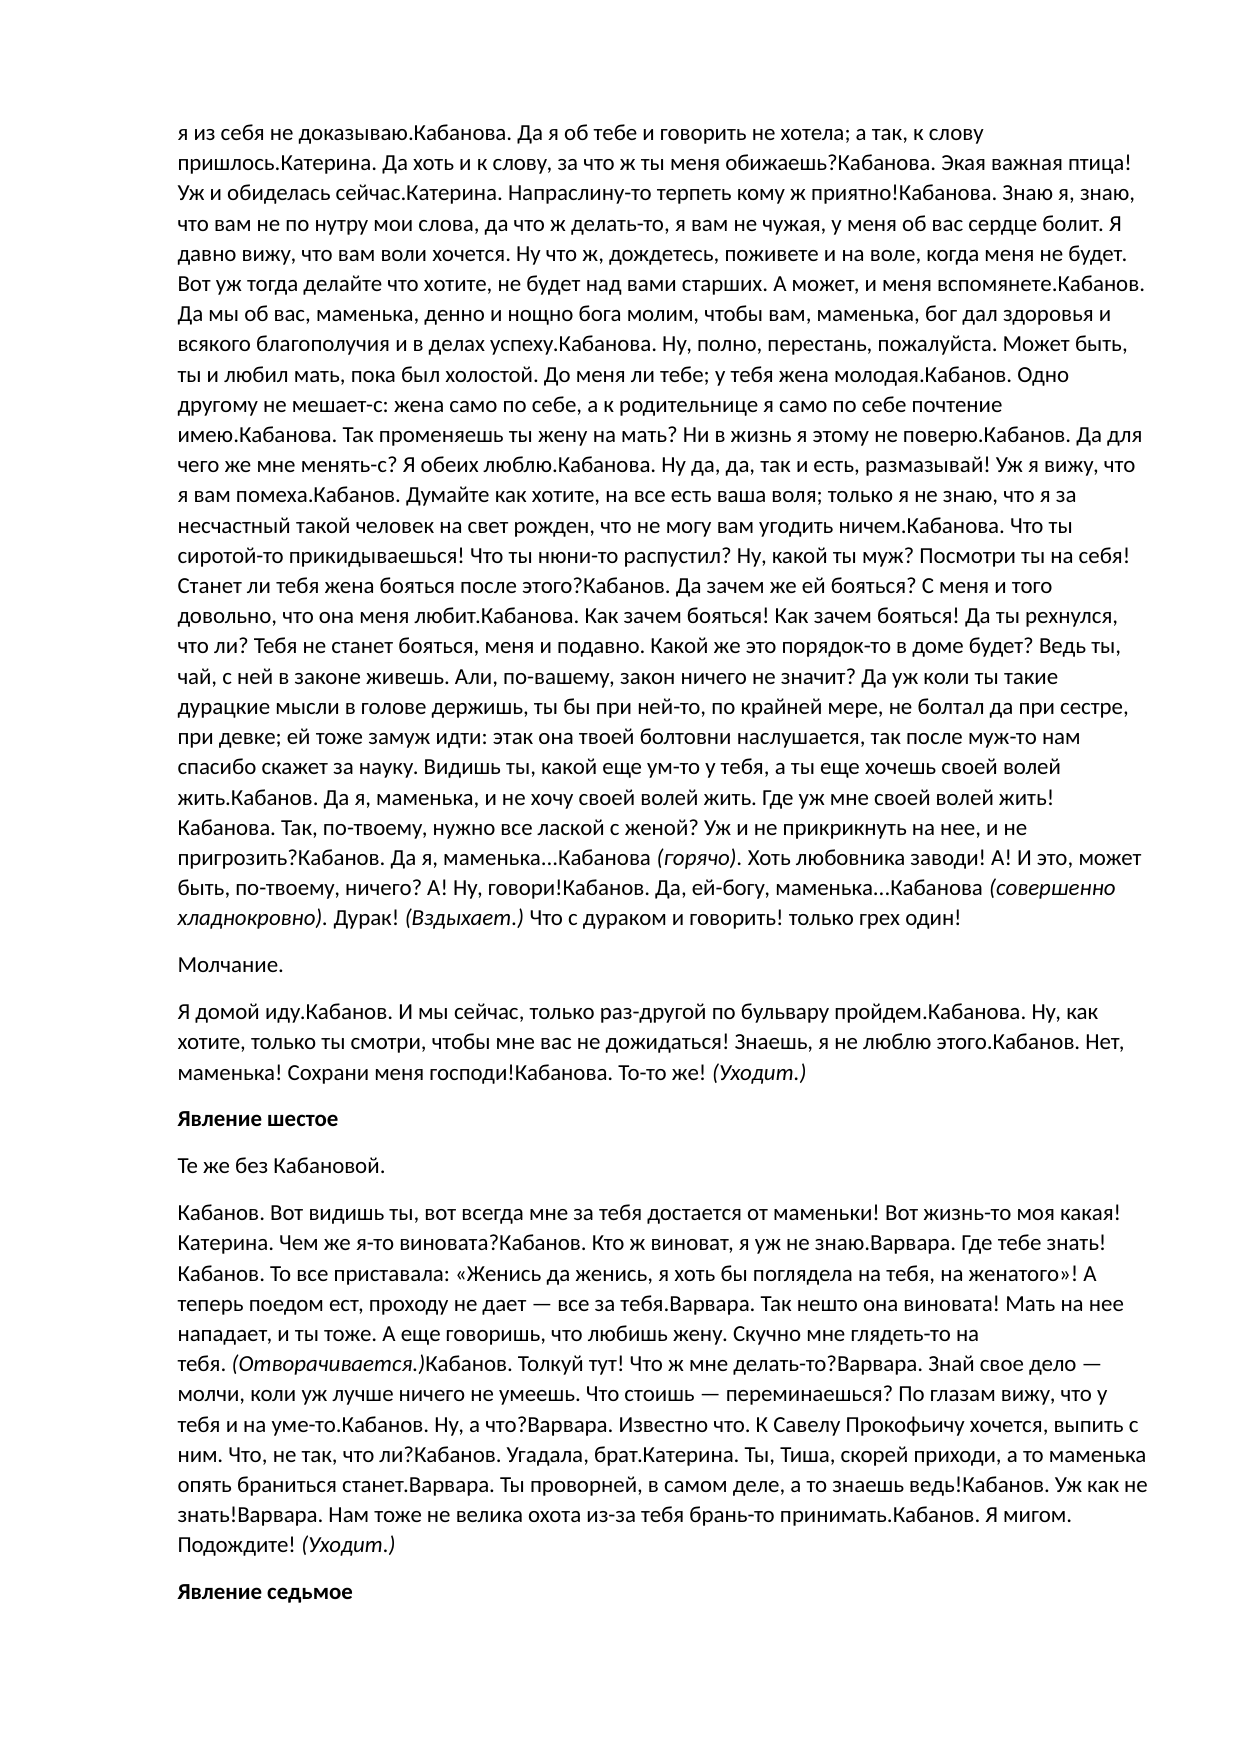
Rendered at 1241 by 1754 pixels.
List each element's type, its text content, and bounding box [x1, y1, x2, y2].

text Явление седьмое [177, 1577, 1152, 1606]
text Молчание. [177, 950, 1152, 978]
text Я домой иду.Кабанов. И мы сейчас, только раз-другой по бульвару пройдем.Кабанова. Ну, как хотите, только ты смотри, чтобы мне вас не дожидаться! Знаешь, я не люблю этого.Кабанов. Нет, маменька! Сохрани меня господи!Кабанова. То-то же! (Уходит.) [177, 997, 1152, 1086]
text Явление шестое [177, 1104, 1152, 1133]
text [177, 118, 1152, 932]
text Те же без Кабановой. [177, 1151, 1152, 1179]
text Кабанов. Вот видишь ты, вот всегда мне за тебя достается от маменьки! Вот жизнь-то моя какая!Катерина. Чем же я-то виновата?Кабанов. Кто ж виноват, я уж не знаю.Варвара. Где тебе знать!Кабанов. То все приставала: «Женись да женись, я хоть бы поглядела на тебя, на женатого»! А теперь поедом ест, проходу не дает — все за тебя.Варвара. Так нешто она виновата! Мать на нее нападает, и ты тоже. А еще говоришь, что любишь жену. Скучно мне глядеть-то на тебя. (Отворачивается.)Кабанов. Толкуй тут! Что ж мне делать-то?Варвара. Знай свое дело — молчи, коли уж лучше ничего не умеешь. Что стоишь — переминаешься? По глазам вижу, что у тебя и на уме-то.Кабанов. Ну, а что?Варвара. Известно что. К Савелу Прокофьичу хочется, выпить с ним. Что, не так, что ли?Кабанов. Угадала, брат.Катерина. Ты, Тиша, скорей приходи, а то маменька опять браниться станет.Варвара. Ты проворней, в самом деле, а то знаешь ведь!Кабанов. Уж как не знать!Варвара. Нам тоже не велика охота из-за тебя брань-то принимать.Кабанов. Я мигом. Подождите! (Уходит.) [177, 1198, 1152, 1559]
